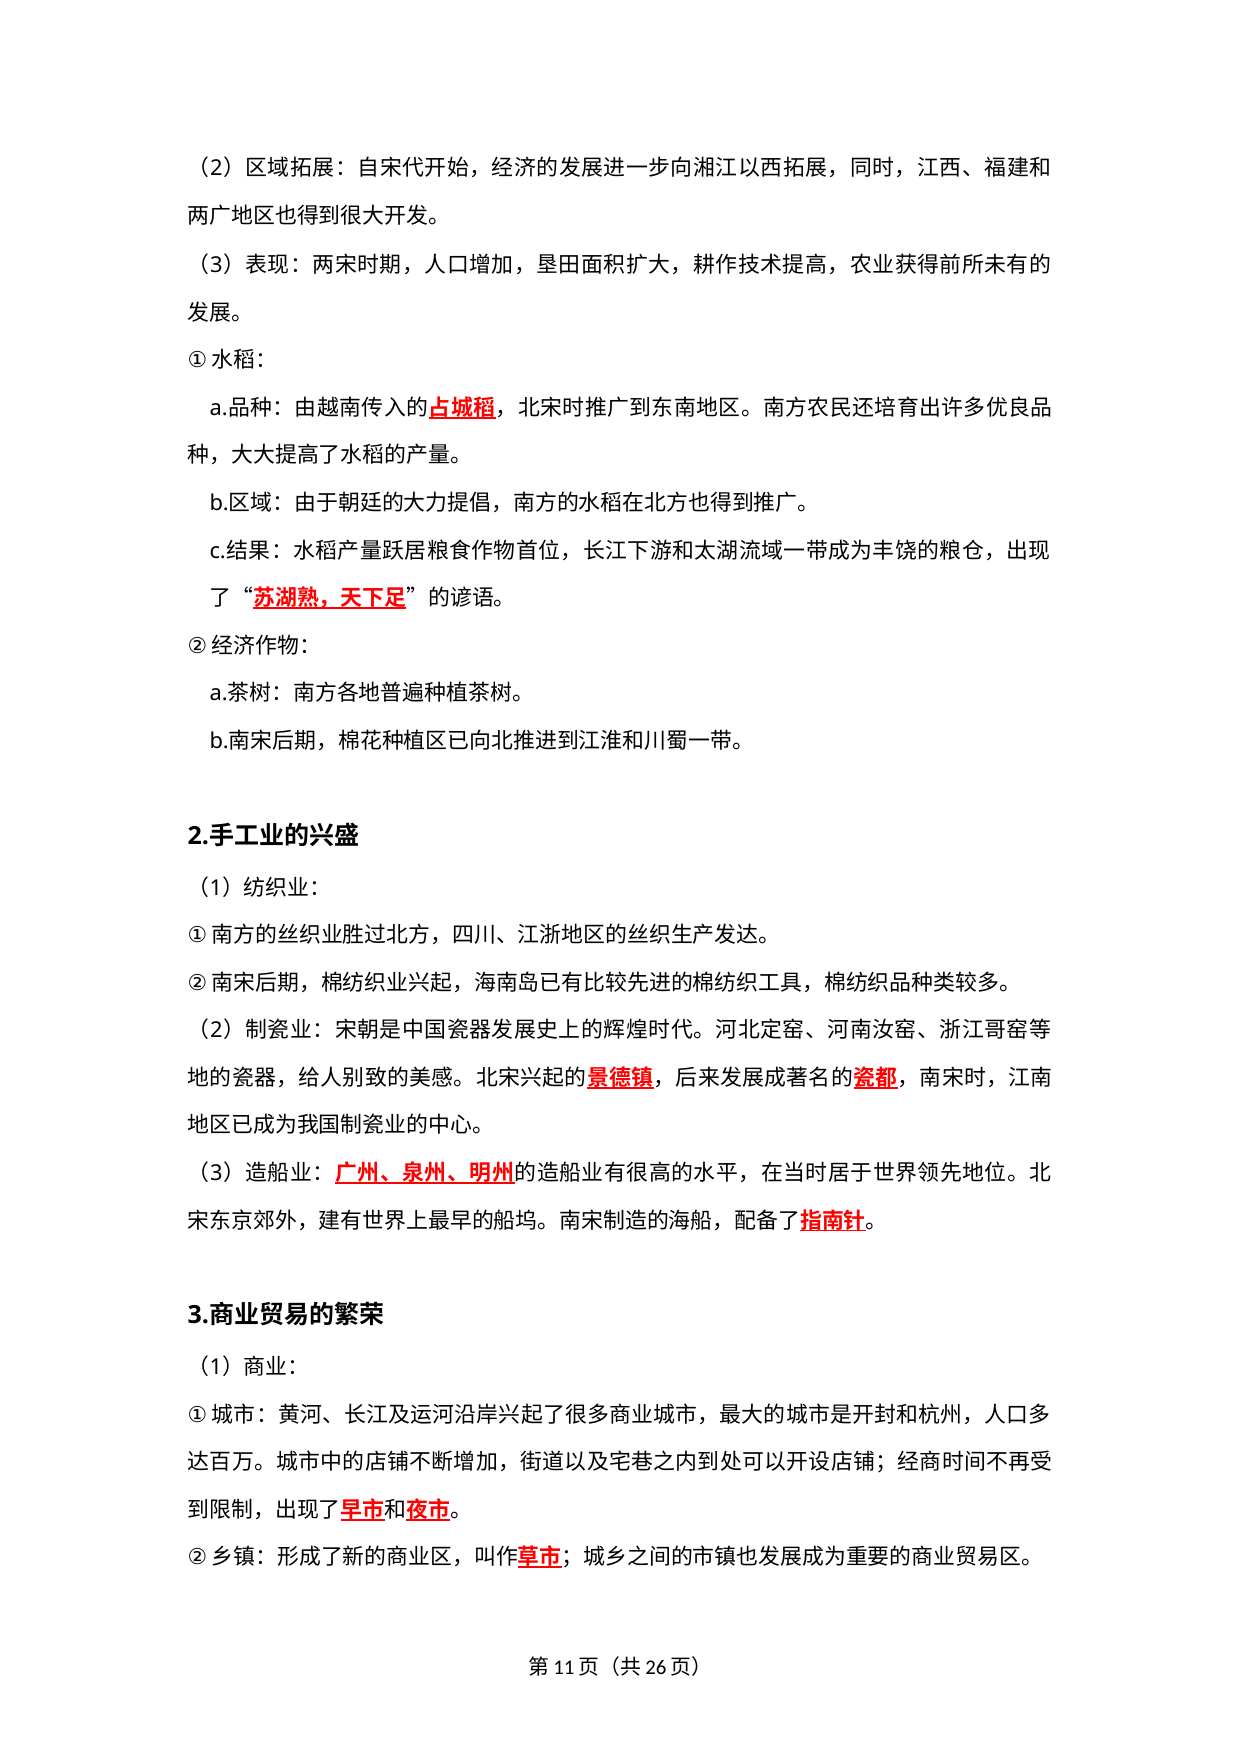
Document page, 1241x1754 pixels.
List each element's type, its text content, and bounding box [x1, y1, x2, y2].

text （1）商业： [187, 1349, 1053, 1381]
text ①南方的丝织业胜过北方，四川、江浙地区的丝织生产发达。 [187, 917, 1053, 949]
text ②南宋后期，棉纺织业兴起，海南岛已有比较先进的棉纺织工具，棉纺织品种类较多。 [187, 965, 1053, 997]
text 2.手工业的兴盛 [187, 815, 1053, 851]
text （2）区域拓展：自宋代开始，经济的发展进一步向湘江以西拓展，同时，江西、福建和两广地区也得到很大开发。 [187, 150, 1053, 229]
text 3.商业贸易的繁荣 [187, 1295, 1053, 1331]
text b.区域：由于朝廷的大力提倡，南方的水稻在北方也得到推广。 [209, 485, 1053, 517]
text a.茶树：南方各地普遍种植茶树。 [209, 675, 1053, 707]
text a.品种：由越南传入的占城稻，北宋时推广到东南地区。南方农民还培育出许多优良品种，大大提高了水稻的产量。 [187, 390, 1053, 469]
text b.南宋后期，棉花种植区已向北推进到江淮和川蜀一带。 [209, 723, 1053, 755]
text （1）纺织业： [187, 869, 1053, 901]
text （3）表现：两宋时期，人口增加，垦田面积扩大，耕作技术提高，农业获得前所未有的发展。 [187, 247, 1053, 326]
text ②乡镇：形成了新的商业区，叫作草市；城乡之间的市镇也发展成为重要的商业贸易区。 [187, 1539, 1053, 1571]
text ①水稻： [187, 342, 1053, 374]
text （3）造船业：广州、泉州、明州的造船业有很高的水平，在当时居于世界领先地位。北宋东京郊外，建有世界上最早的船坞。南宋制造的海船，配备了指南针。 [187, 1155, 1053, 1234]
text c.结果：水稻产量跃居粮食作物首位，长江下游和太湖流域一带成为丰饶的粮仓，出现了“苏湖熟，天下足”的谚语。 [209, 533, 1053, 612]
text （2）制瓷业：宋朝是中国瓷器发展史上的辉煌时代。河北定窑、河南汝窑、浙江哥窑等地的瓷器，给人别致的美感。北宋兴起的景德镇，后来发展成著名的瓷都，南宋时，江南地区已成为我国制瓷业的中心。 [187, 1012, 1053, 1139]
text ①城市：黄河、长江及运河沿岸兴起了很多商业城市，最大的城市是开封和杭州，人口多达百万。城市中的店铺不断增加，街道以及宅巷之内到处可以开设店铺；经商时间不再受到限制，出现了早市和夜市。 [187, 1397, 1053, 1523]
text ②经济作物： [187, 628, 1053, 659]
